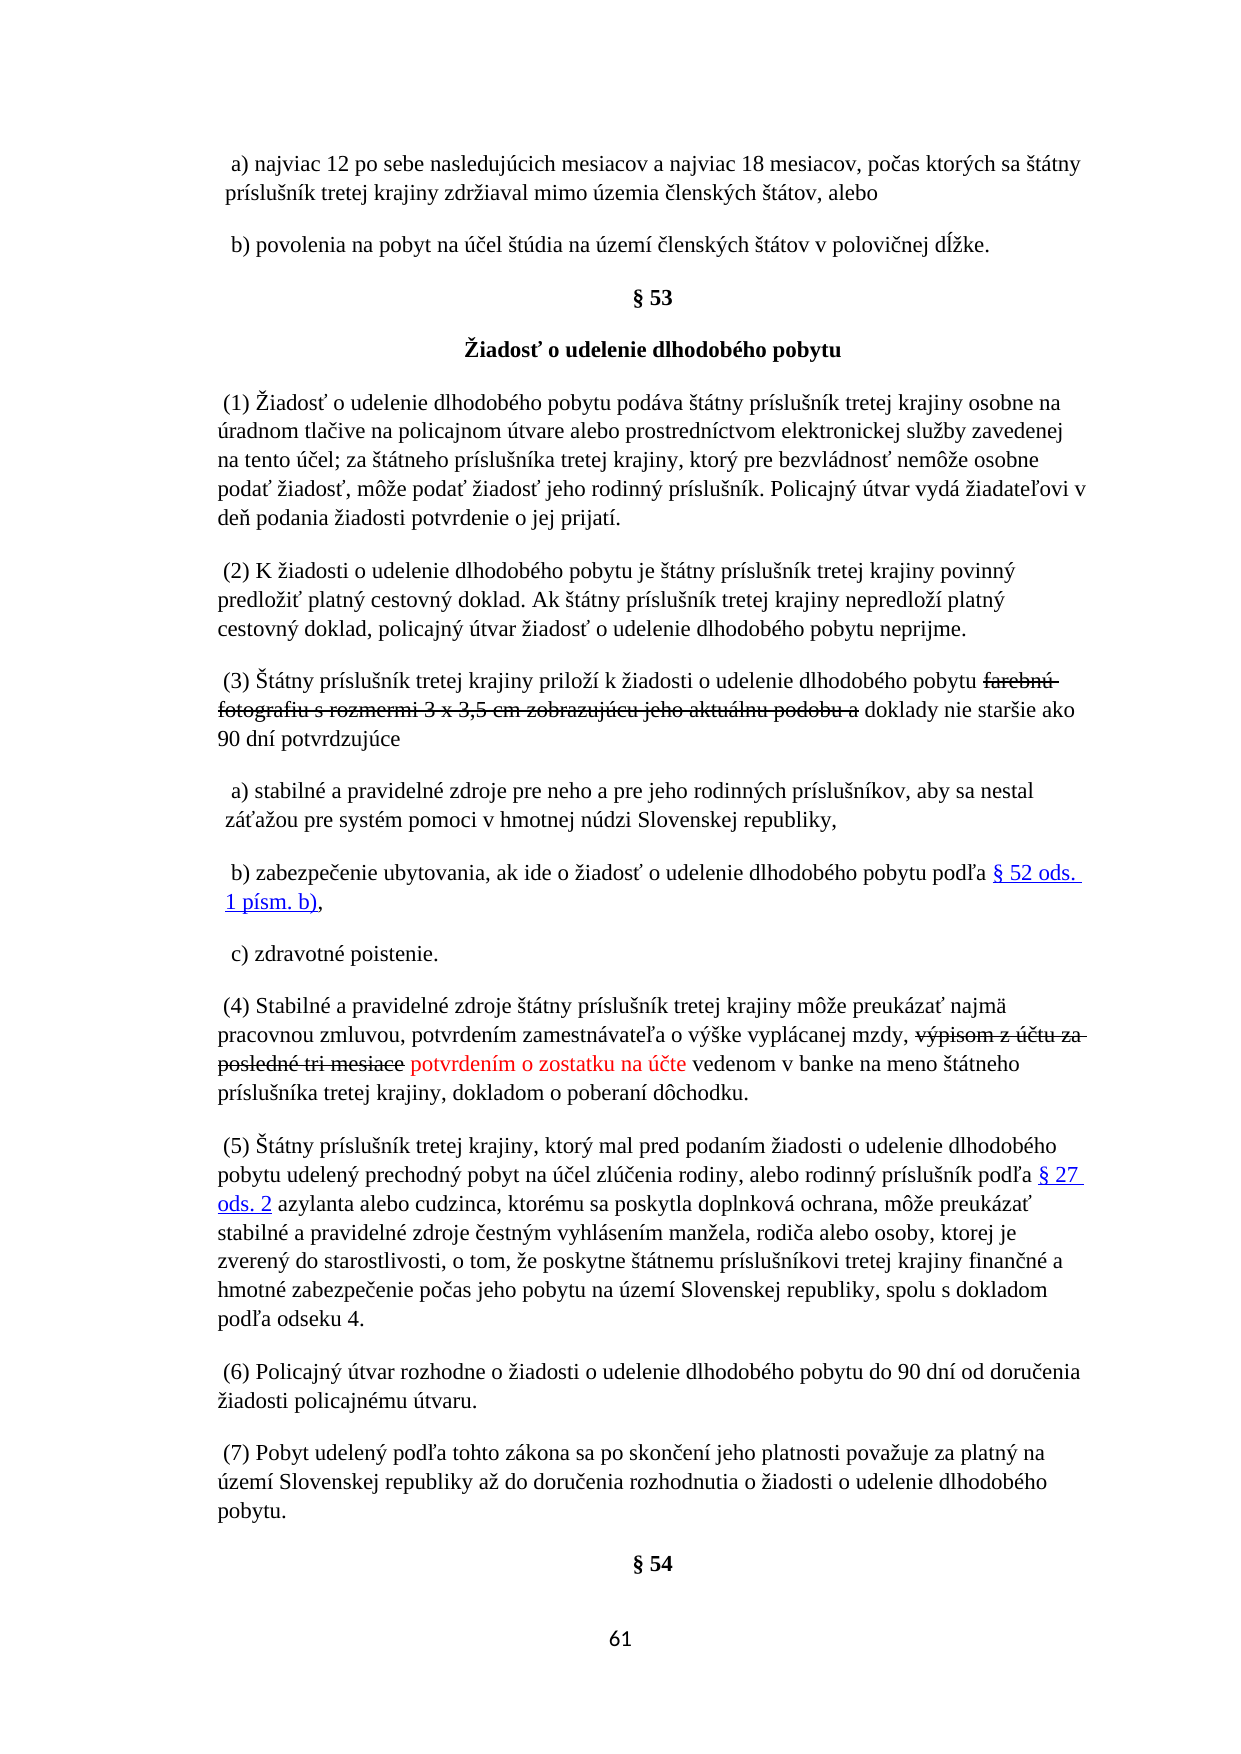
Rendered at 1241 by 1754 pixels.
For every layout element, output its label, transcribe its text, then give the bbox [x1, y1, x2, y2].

text c) zdravotné poistenie. [225, 940, 1090, 966]
text (7) Pobyt udelený podľa tohto zákona sa po skončení jeho platnosti považuje za platný na území Slovenskej republiky až do doručenia rozhodnutia o žiadosti o udelenie dlhodobého pobytu. [217, 1439, 1090, 1523]
text a) najviac 12 po sebe nasledujúcich mesiacov a najviac 18 mesiacov, počas ktorých sa štátny príslušník tretej krajiny zdržiaval mimo územia členských štátov, alebo [225, 150, 1090, 205]
text (5) Štátny príslušník tretej krajiny, ktorý mal pred podaním žiadosti o udelenie dlhodobého pobytu udelený prechodný pobyt na účel zlúčenia rodiny, alebo rodinný príslušník podľa § 27 ods. 2 azylanta alebo cudzinca, ktorému sa poskytla doplnková ochrana, môže preukázať stabilné a pravidelné zdroje čestným vyhlásením manžela, rodiča alebo osoby, ktorej je zverený do starostlivosti, o tom, že poskytne štátnemu príslušníkovi tretej krajiny finančné a hmotné zabezpečenie počas jeho pobytu na území Slovenskej republiky, spolu s dokladom podľa odseku 4. [217, 1132, 1090, 1332]
text § 54 [209, 1549, 1090, 1576]
text § 53 [209, 284, 1090, 310]
text b) povolenia na pobyt na účel štúdia na území členských štátov v polovičnej dĺžke. [225, 231, 1090, 258]
text Žiadosť o udelenie dlhodobého pobytu [209, 336, 1090, 362]
text (6) Policajný útvar rozhodne o žiadosti o udelenie dlhodobého pobytu do 90 dní od doručenia žiadosti policajnému útvaru. [217, 1358, 1090, 1413]
text (4) Stabilné a pravidelné zdroje štátny príslušník tretej krajiny môže preukázať najmä pracovnou zmluvou, potvrdením zamestnávateľa o výške vyplácanej mzdy, výpisom z účtu za posledné tri mesiace potvrdením o zostatku na účte vedenom v banke na meno štátneho príslušníka tretej krajiny, dokladom o poberaní dôchodku. [217, 992, 1090, 1106]
text (2) K žiadosti o udelenie dlhodobého pobytu je štátny príslušník tretej krajiny povinný predložiť platný cestovný doklad. Ak štátny príslušník tretej krajiny nepredloží platný cestovný doklad, policajný útvar žiadosť o udelenie dlhodobého pobytu neprijme. [217, 557, 1090, 641]
text b) zabezpečenie ubytovania, ak ide o žiadosť o udelenie dlhodobého pobytu podľa § 52 ods. 1 písm. b), [225, 859, 1090, 914]
text (1) Žiadosť o udelenie dlhodobého pobytu podáva štátny príslušník tretej krajiny osobne na úradnom tlačive na policajnom útvare alebo prostredníctvom elektronickej služby zavedenej na tento účel; za štátneho príslušníka tretej krajiny, ktorý pre bezvládnosť nemôže osobne podať žiadosť, môže podať žiadosť jeho rodinný príslušník. Policajný útvar vydá žiadateľovi v deň podania žiadosti potvrdenie o jej prijatí. [217, 388, 1090, 531]
text a) stabilné a pravidelné zdroje pre neho a pre jeho rodinných príslušníkov, aby sa nestal záťažou pre systém pomoci v hmotnej núdzi Slovenskej republiky, [225, 777, 1090, 833]
text (3) Štátny príslušník tretej krajiny priloží k žiadosti o udelenie dlhodobého pobytu farebnú fotografiu s rozmermi 3 x 3,5 cm zobrazujúcu jeho aktuálnu podobu a doklady nie staršie ako 90 dní potvrdzujúce [217, 667, 1090, 751]
